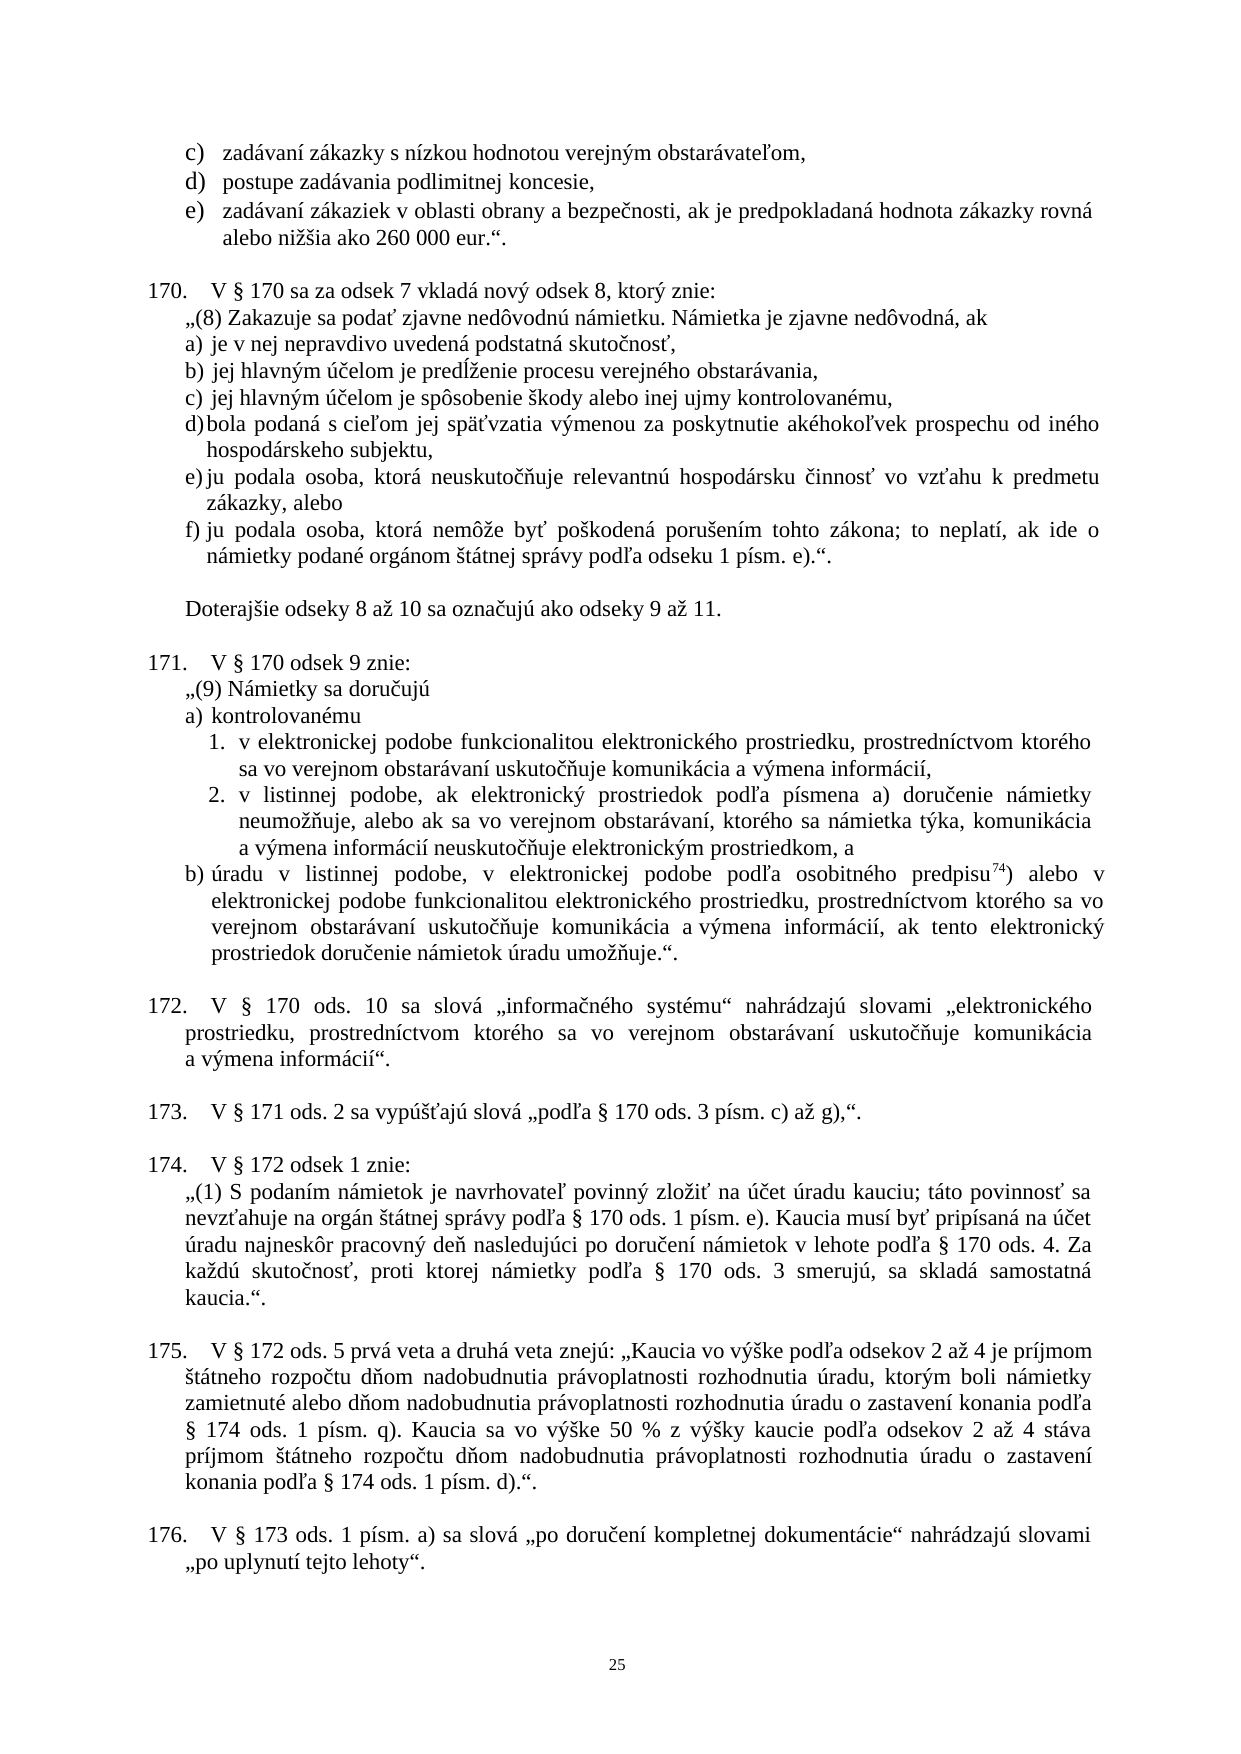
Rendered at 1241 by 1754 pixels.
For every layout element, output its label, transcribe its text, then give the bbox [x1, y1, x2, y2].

list jej hlavným účelom je spôsobenie škody alebo inej ujmy kontrolovanému, [185, 383, 1101, 410]
text „(8) Zakazuje sa podať zjavne nedôvodnú námietku. Námietka je zjavne nedôvodná, ak [185, 304, 1101, 330]
list v listinnej podobe, ak elektronický prostriedok podľa písmena a) doručenie námietky neumožňuje, alebo ak sa vo verejnom obstarávaní, ktorého sa námietka týka, komunikácia a výmena informácií neuskutočňuje elektronickým prostriedkom, a [208, 781, 1093, 860]
list V § 170 sa za odsek 7 vkladá nový odsek 8, ktorý znie: [147, 277, 1093, 304]
list V § 171 ods. 2 sa vypúšťajú slová „podľa § 170 ods. 3 písm. c) až g),“. [147, 1098, 1093, 1125]
list jej hlavným účelom je predĺženie procesu verejného obstarávania, [185, 357, 1101, 383]
list V § 170 ods. 10 sa slová „informačného systému“ nahrádzajú slovami „elektronického prostriedku, prostredníctvom ktorého sa vo verejnom obstarávaní uskutočňuje komunikácia a výmena informácií“. [147, 993, 1093, 1072]
list zadávaní zákazky s nízkou hodnotou verejným obstarávateľom, [185, 137, 1105, 166]
list zadávaní zákaziek v oblasti obrany a bezpečnosti, ak je predpokladaná hodnota zákazky rovná alebo nižšia ako 260 000 eur.“. [185, 195, 1092, 251]
list postupe zadávania podlimitnej koncesie, [185, 166, 1105, 195]
list kontrolovanému [185, 702, 1105, 728]
list je v nej nepravdivo uvedená podstatná skutočnosť, [185, 330, 1101, 357]
list V § 172 odsek 1 znie: [147, 1152, 1093, 1178]
list Doterajšie odseky 8 až 10 sa označujú ako odseky 9 až 11. [185, 595, 1093, 622]
list V § 173 ods. 1 písm. a) sa slová „po doručení kompletnej dokumentácie“ nahrádzajú slovami „po uplynutí tejto lehoty“. [147, 1522, 1093, 1574]
text „(9) Námietky sa doručujú [185, 675, 1105, 701]
list bola podaná s cieľom jej späťvzatia výmenou za poskytnutie akéhokoľvek prospechu od iného hospodárskeho subjektu, [185, 410, 1101, 463]
list úradu v listinnej podobe, v elektronickej podobe podľa osobitného predpisu74) alebo v elektronickej podobe funkcionalitou elektronického prostriedku, prostredníctvom ktorého sa vo verejnom obstarávaní uskutočňuje komunikácia a výmena informácií, ak tento elektronický prostriedok doručenie námietok úradu umožňuje.“. [185, 860, 1105, 966]
list ju podala osoba, ktorá nemôže byť poškodená porušením tohto zákona; to neplatí, ak ide o námietky podané orgánom štátnej správy podľa odseku 1 písm. e).“. [185, 516, 1101, 569]
list V § 172 ods. 5 prvá veta a druhá veta znejú: „Kaucia vo výške podľa odsekov 2 až 4 je príjmom štátneho rozpočtu dňom nadobudnutia právoplatnosti rozhodnutia úradu, ktorým boli námietky zamietnuté alebo dňom nadobudnutia právoplatnosti rozhodnutia úradu o zastavení konania podľa § 174 ods. 1 písm. q). Kaucia sa vo výške 50 % z výšky kaucie podľa odsekov 2 až 4 stáva príjmom štátneho rozpočtu dňom nadobudnutia právoplatnosti rozhodnutia úradu o zastavení konania podľa § 174 ods. 1 písm. d).“. [147, 1337, 1093, 1495]
list v elektronickej podobe funkcionalitou elektronického prostriedku, prostredníctvom ktorého sa vo verejnom obstarávaní uskutočňuje komunikácia a výmena informácií, [208, 728, 1093, 781]
text „(1) S podaním námietok je navrhovateľ povinný zložiť na účet úradu kauciu; táto povinnosť sa nevzťahuje na orgán štátnej správy podľa § 170 ods. 1 písm. e). Kaucia musí byť pripísaná na účet úradu najneskôr pracovný deň nasledujúci po doručení námietok v lehote podľa § 170 ods. 4. Za každú skutočnosť, proti ktorej námietky podľa § 170 ods. 3 smerujú, sa skladá samostatná kaucia.“. [185, 1178, 1093, 1310]
list V § 170 odsek 9 znie: [147, 648, 1093, 675]
list ju podala osoba, ktorá neuskutočňuje relevantnú hospodársku činnosť vo vzťahu k predmetu zákazky, alebo [185, 463, 1101, 516]
